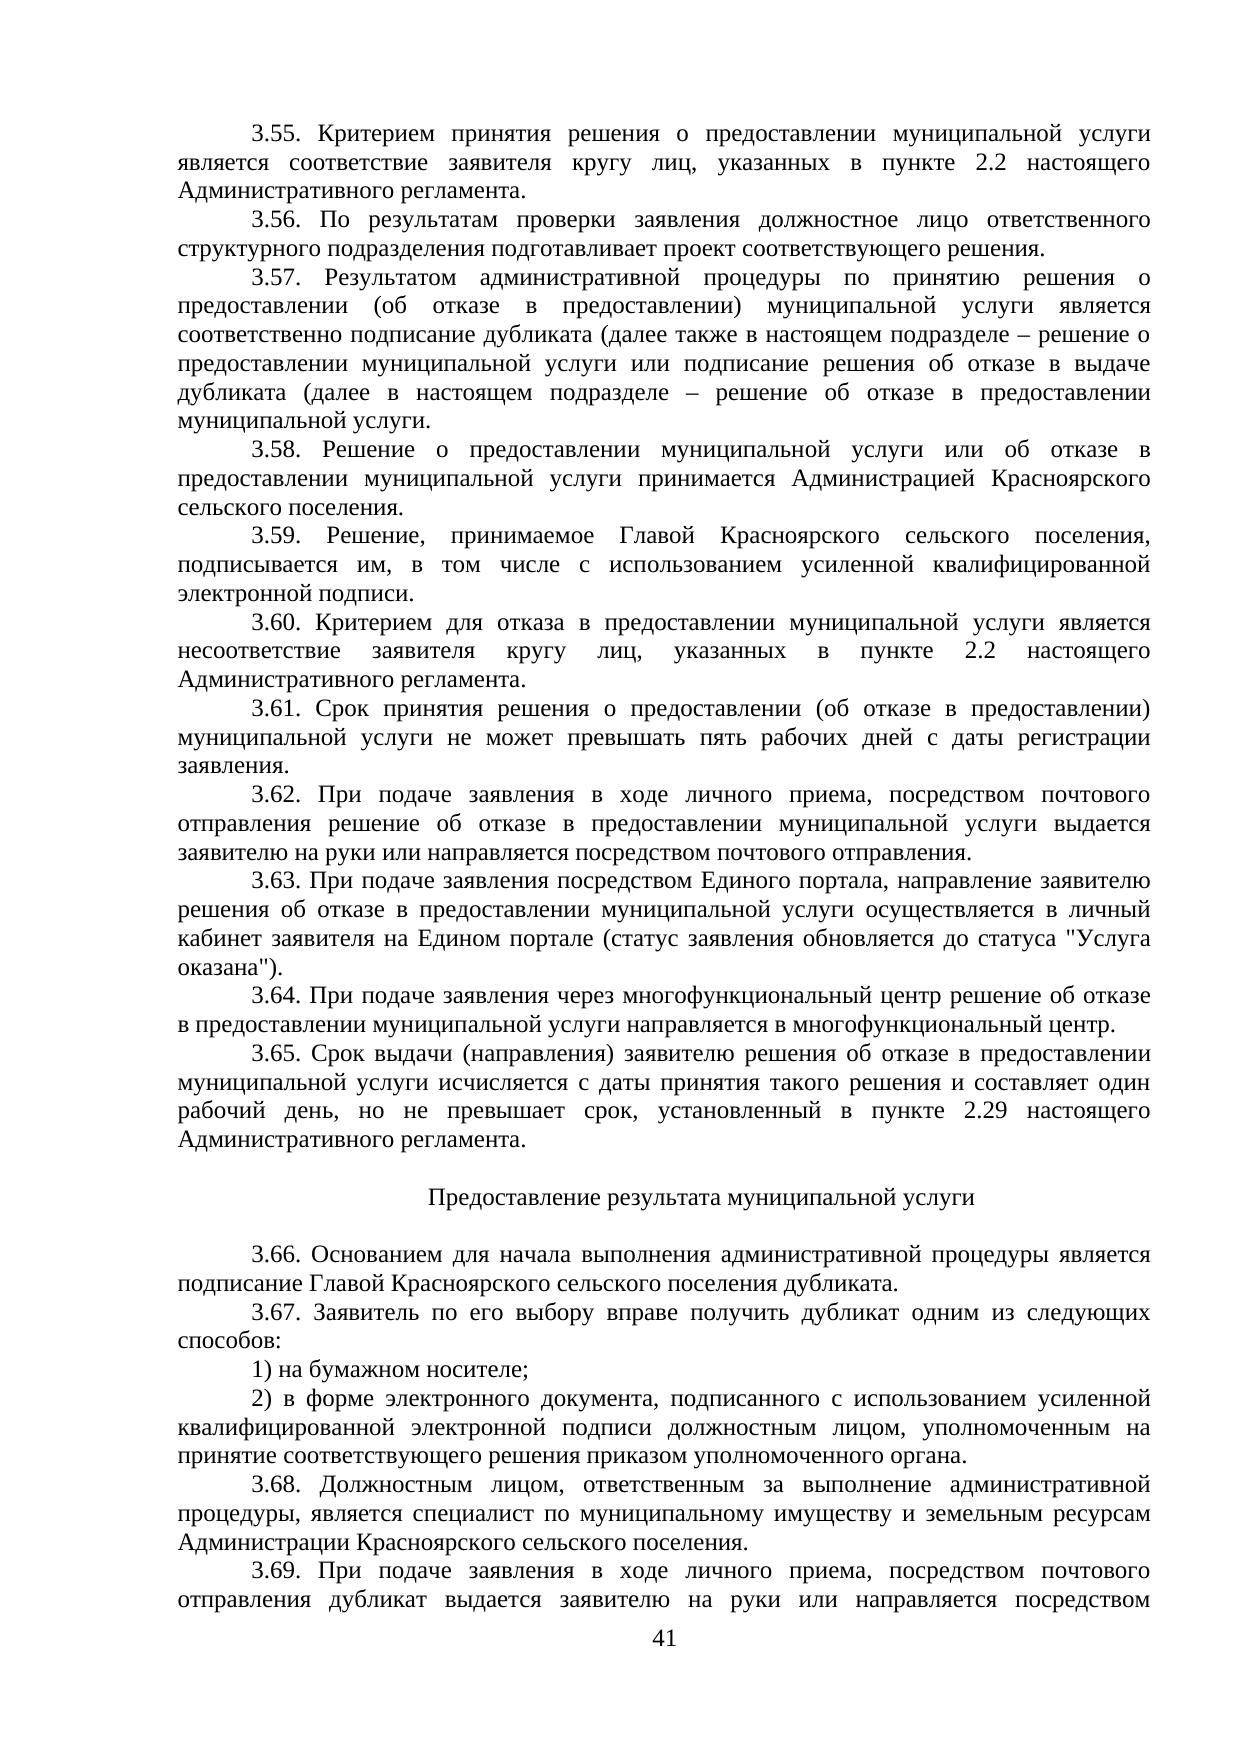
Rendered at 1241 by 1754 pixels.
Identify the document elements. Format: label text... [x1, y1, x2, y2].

text Предоставление результата муниципальной услуги [177, 1182, 1152, 1211]
text 3.58. Решение о предоставлении муниципальной услуги или об отказе в предоставлении муниципальной услуги принимается Администрацией Красноярского сельского поселения. [177, 434, 1152, 521]
text 3.55. Критерием принятия решения о предоставлении муниципальной услуги является соответствие заявителя кругу лиц, указанных в пункте 2.2 настоящего Административного регламента. [177, 118, 1152, 204]
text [177, 1556, 1152, 1613]
text 3.64. При подаче заявления через многофункциональный центр решение об отказе в предоставлении муниципальной услуги направляется в многофункциональный центр. [177, 981, 1152, 1038]
text 3.59. Решение, принимаемое Главой Красноярского сельского поселения, подписывается им, в том числе с использованием усиленной квалифицированной электронной подписи. [177, 521, 1152, 607]
text 3.67. Заявитель по его выбору вправе получить дубликат одним из следующих способов: [177, 1297, 1152, 1354]
text 3.65. Срок выдачи (направления) заявителю решения об отказе в предоставлении муниципальной услуги исчисляется с даты принятия такого решения и составляет один рабочий день, но не превышает срок, установленный в пункте 2.29 настоящего Административного регламента. [177, 1038, 1152, 1153]
text 3.68. Должностным лицом, ответственным за выполнение административной процедуры, является специалист по муниципальному имуществу и земельным ресурсам Администрации Красноярского сельского поселения. [177, 1469, 1152, 1556]
text 3.66. Основанием для начала выполнения административной процедуры является подписание Главой Красноярского сельского поселения дубликата. [177, 1239, 1152, 1297]
text 2) в форме электронного документа, подписанного с использованием усиленной квалифицированной электронной подписи должностным лицом, уполномоченным на принятие соответствующего решения приказом уполномоченного органа. [177, 1383, 1152, 1469]
text 3.63. При подаче заявления посредством Единого портала, направление заявителю решения об отказе в предоставлении муниципальной услуги осуществляется в личный кабинет заявителя на Едином портале (статус заявления обновляется до статуса "Услуга оказана"). [177, 866, 1152, 981]
text 3.61. Срок принятия решения о предоставлении (об отказе в предоставлении) муниципальной услуги не может превышать пять рабочих дней с даты регистрации заявления. [177, 693, 1152, 779]
text 3.62. При подаче заявления в ходе личного приема, посредством почтового отправления решение об отказе в предоставлении муниципальной услуги выдается заявителю на руки или направляется посредством почтового отправления. [177, 779, 1152, 866]
text 1) на бумажном носителе; [177, 1354, 1152, 1383]
text 3.56. По результатам проверки заявления должностное лицо ответственного структурного подразделения подготавливает проект соответствующего решения. [177, 204, 1152, 262]
text 3.60. Критерием для отказа в предоставлении муниципальной услуги является несоответствие заявителя кругу лиц, указанных в пункте 2.2 настоящего Административного регламента. [177, 607, 1152, 693]
text 3.57. Результатом административной процедуры по принятию решения о предоставлении (об отказе в предоставлении) муниципальной услуги является соответственно подписание дубликата (далее также в настоящем подразделе – решение о предоставлении муниципальной услуги или подписание решения об отказе в выдаче дубликата (далее в настоящем подразделе – решение об отказе в предоставлении муниципальной услуги. [177, 262, 1152, 434]
